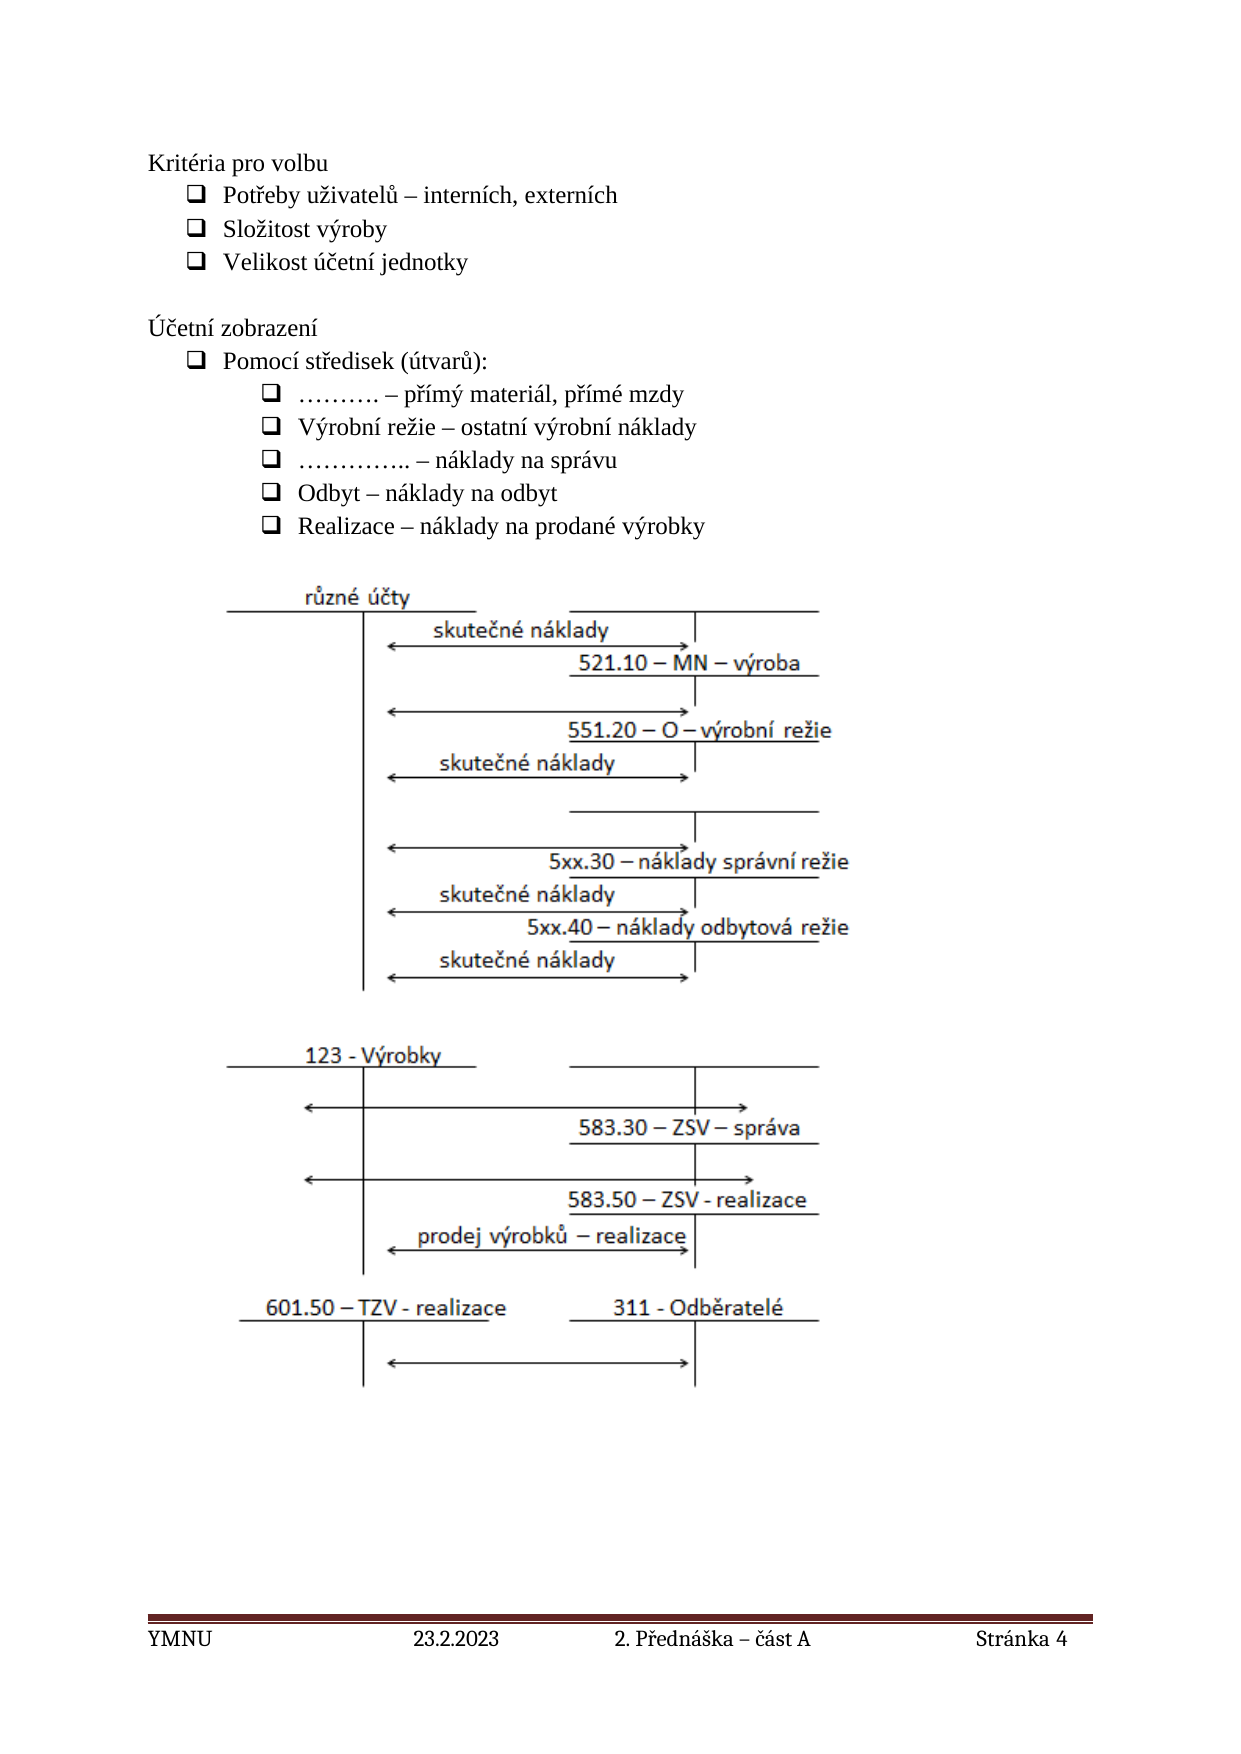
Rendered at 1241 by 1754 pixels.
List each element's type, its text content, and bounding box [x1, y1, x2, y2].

list Pomocí středisek (útvarů): [185, 346, 1093, 374]
picture [147, 1039, 898, 1394]
text Kritéria pro volbu [148, 148, 1093, 176]
list Potřeby uživatelů – interních, externích [185, 181, 1093, 209]
list ………. – přímý materiál, přímé mzdy [260, 379, 1093, 407]
list Odbyt – náklady na odbyt [260, 478, 1093, 507]
list Velikost účetní jednotky [185, 247, 1093, 275]
list Realizace – náklady na prodané výrobky [260, 511, 1093, 539]
text Účetní zobrazení [148, 313, 1093, 341]
list Výrobní režie – ostatní výrobní náklady [260, 412, 1093, 441]
picture [147, 576, 898, 1002]
list Složitost výroby [185, 214, 1093, 242]
list ………….. – náklady na správu [260, 445, 1093, 473]
